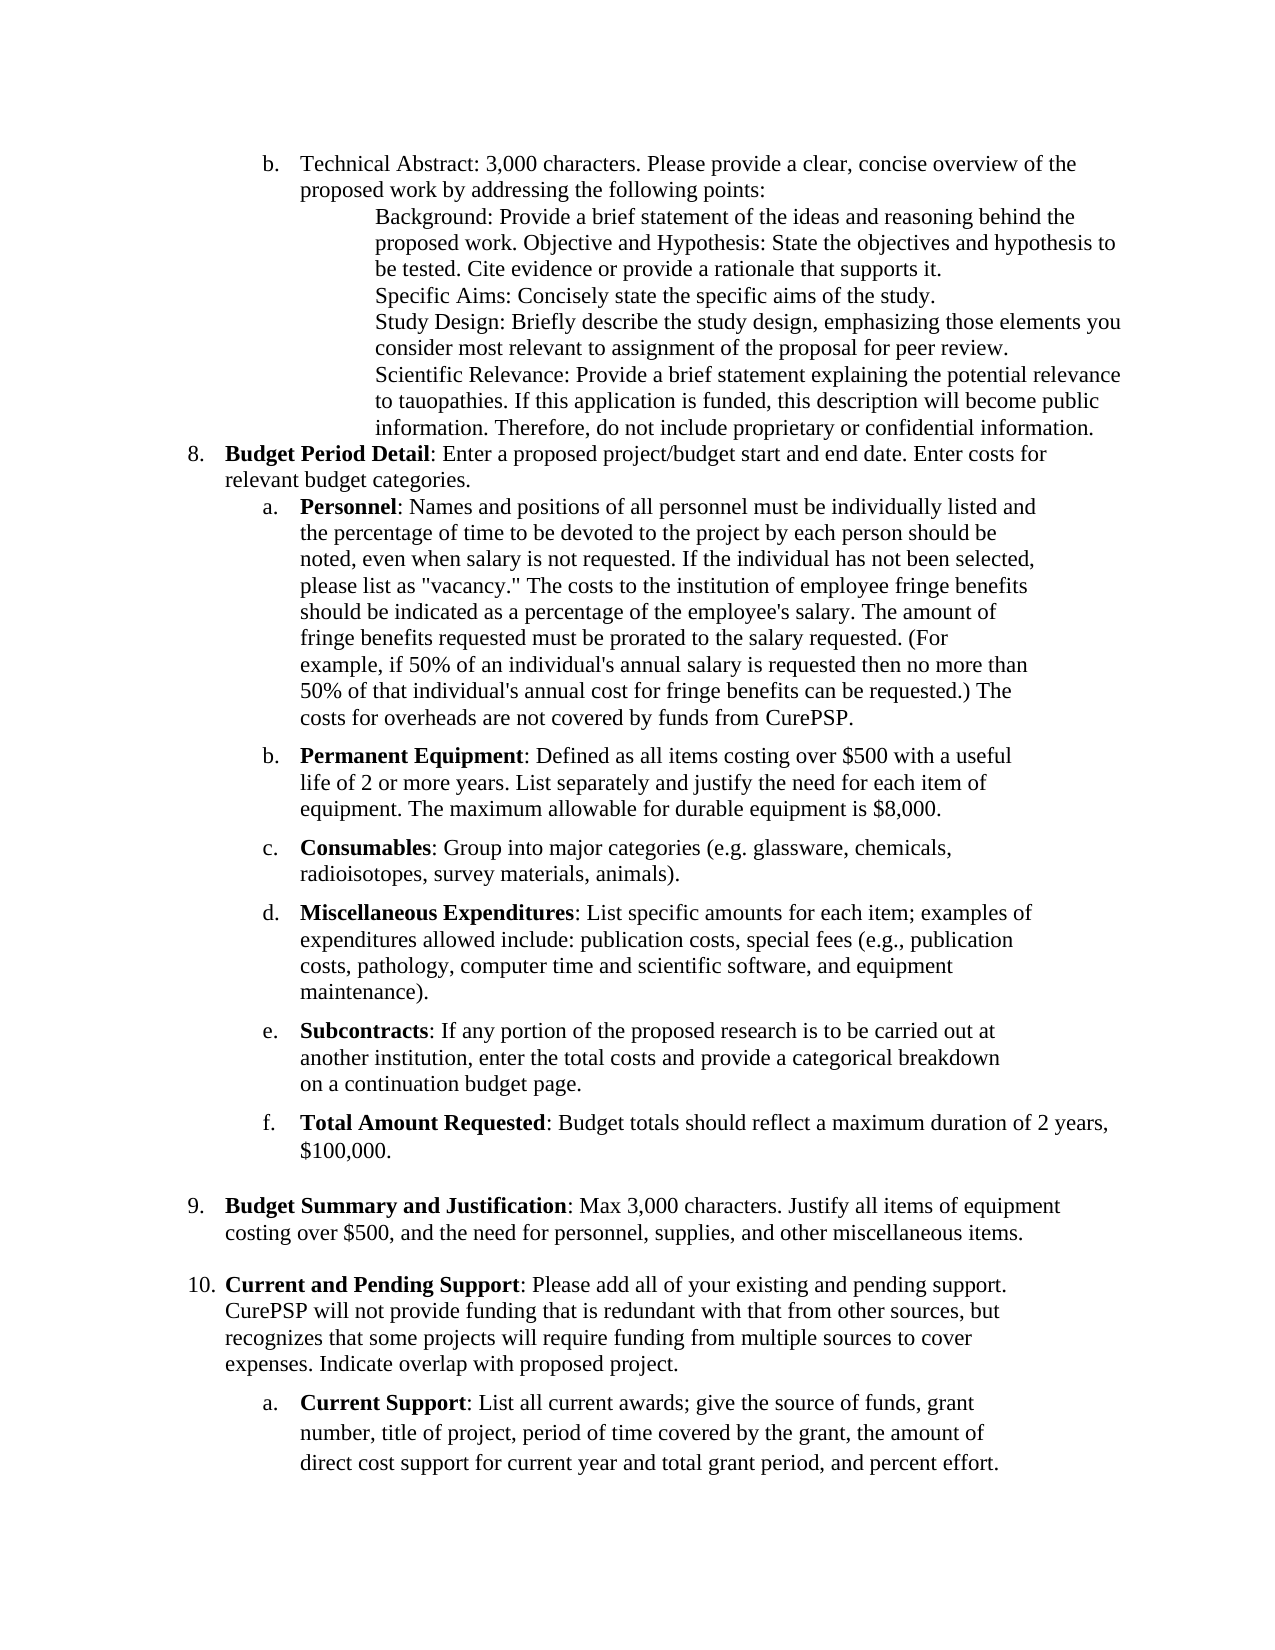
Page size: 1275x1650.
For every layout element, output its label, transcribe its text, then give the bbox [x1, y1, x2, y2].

list Consumables: Group into major categories (e.g. glassware, chemicals, radioisotopes, survey materials, animals). [262, 834, 962, 887]
text Scientific Relevance: Provide a brief statement explaining the potential relevance to tauopathies. If this application is funded, this description will become public information. Therefore, do not include proprietary or confidential information. [375, 361, 1125, 440]
list Personnel: Names and positions of all personnel must be individually listed and the percentage of time to be devoted to the project by each person should be noted, even when salary is not requested. If the individual has not been selected, please list as "vacancy." The costs to the institution of employee fringe benefits should be indicated as a percentage of the employee's salary. The amount of fringe benefits requested must be prorated to the salary requested. (For example, if 50% of an individual's annual salary is requested then no more than 50% of that individual's annual cost for fringe benefits can be requested.) The costs for overheads are not covered by funds from CurePSP. [262, 493, 1037, 730]
list Subcontracts: If any portion of the proposed research is to be carried out at another institution, enter the total costs and provide a categorical breakdown on a continuation budget page. [262, 1017, 1016, 1096]
list Technical Abstract: 3,000 characters. Please provide a clear, concise overview of the proposed work by addressing the following points: [262, 150, 1125, 203]
text Specific Aims: Concisely state the specific aims of the study. [375, 282, 1125, 308]
list Budget Period Detail: Enter a proposed project/budget start and end date. Enter costs for relevant budget categories. [187, 440, 1125, 493]
list Total Amount Requested: Budget totals should reflect a maximum duration of 2 years, $100,000. [262, 1109, 1125, 1164]
list Current and Pending Support: Please add all of your existing and pending support. CurePSP will not provide funding that is redundant with that from other sources, but recognizes that some projects will require funding from multiple sources to cover expenses. Indicate overlap with proposed project. [187, 1271, 1036, 1377]
list Permanent Equipment: Defined as all items costing over $500 with a useful life of 2 or more years. List separately and justify the need for each item of equipment. The maximum allowable for durable equipment is $8,000. [262, 742, 1037, 821]
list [262, 1389, 1037, 1476]
text Study Design: Briefly describe the study design, emphasizing those elements you consider most relevant to assignment of the proposal for peer review. [375, 308, 1125, 361]
text Background: Provide a brief statement of the ideas and reasoning behind the proposed work. Objective and Hypothesis: State the objectives and hypothesis to be tested. Cite evidence or provide a rationale that supports it. [375, 203, 1125, 282]
list Miscellaneous Expenditures: List specific amounts for each item; examples of expenditures allowed include: publication costs, special fees (e.g., publication costs, pathology, computer time and scientific software, and equipment maintenance). [262, 899, 1037, 1005]
list Budget Summary and Justification: Max 3,000 characters. Justify all items of equipment costing over $500, and the need for personnel, supplies, and other miscellaneous items. [187, 1192, 1125, 1245]
